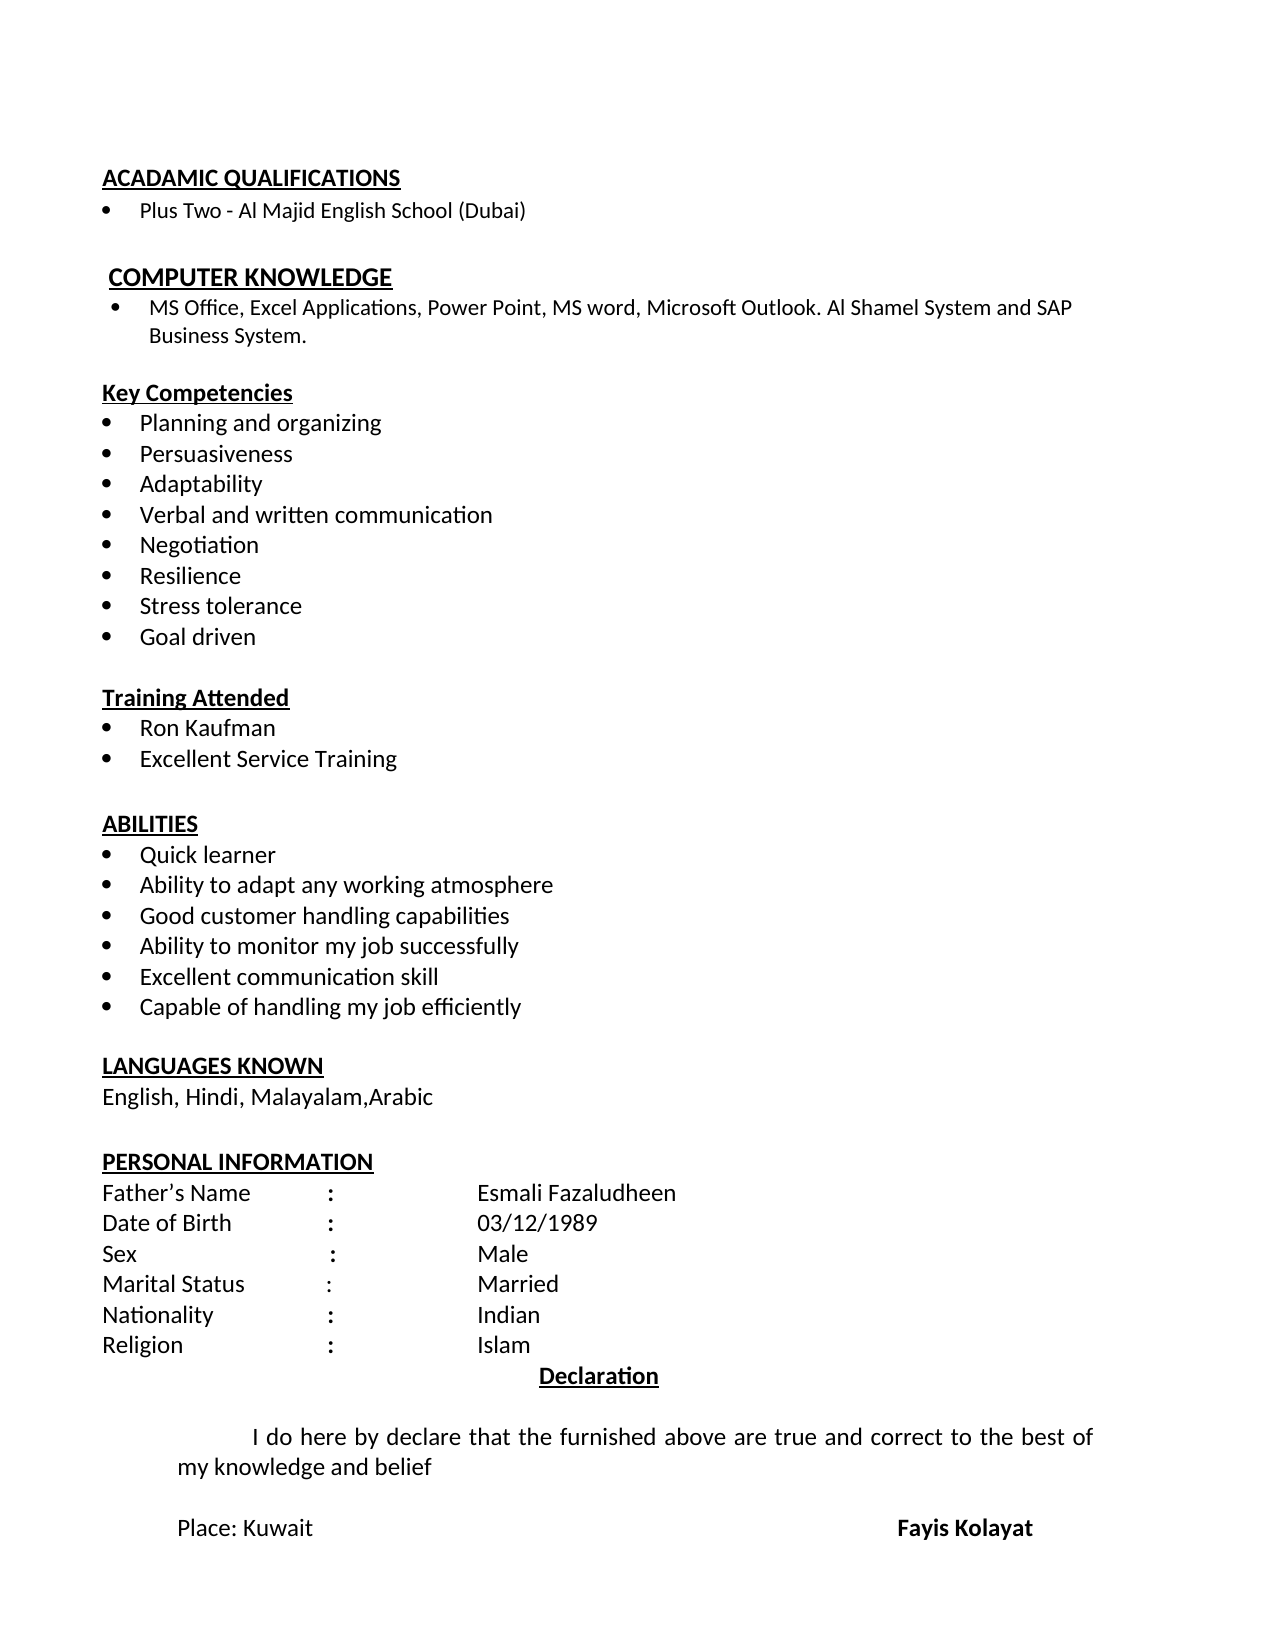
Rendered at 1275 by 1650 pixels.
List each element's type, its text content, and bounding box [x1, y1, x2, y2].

text English, Hindi, Malayalam,Arabic [102, 1081, 1096, 1112]
list Ability to adapt any working atmosphere [102, 869, 1096, 900]
list Stress tolerance [102, 590, 1096, 621]
list Verbal and written communication [102, 499, 1096, 529]
text Training Attended [102, 682, 1096, 712]
list Good customer handling capabilities [102, 900, 1096, 930]
list Resilience [102, 560, 1096, 590]
text Declaration [102, 1360, 1096, 1390]
list Ron Kaufman [102, 712, 1096, 743]
list Goal driven [102, 621, 1096, 651]
subtitle ABILITIES [102, 808, 1096, 839]
list Excellent Service Training [102, 743, 1096, 773]
list Planning and organizing [102, 407, 1096, 438]
text Father’s Name : Esmali Fazaludheen [102, 1177, 1096, 1207]
list Excellent communication skill [102, 961, 1096, 991]
text Marital Status : Married [102, 1268, 1096, 1299]
subtitle LANGUAGES KNOWN [102, 1051, 1096, 1081]
text Nationality : Indian [102, 1299, 1096, 1329]
text Key Competencies [102, 377, 1096, 407]
text Religion : Islam [102, 1329, 1096, 1360]
list Quick learner [102, 839, 1096, 869]
text Place: Kuwait Fayis Kolayat [102, 1512, 1096, 1543]
subtitle COMPUTER KNOWLEDGE [102, 260, 1096, 293]
list Plus Two - Al Majid English School (Dubai) [102, 196, 1096, 224]
list Capable of handling my job efficiently [102, 991, 1096, 1022]
list Adaptability [102, 468, 1096, 499]
text Sex : Male [102, 1238, 1096, 1268]
text I do here by declare that the furnished above are true and correct to the best of my knowledge and belief [177, 1421, 1096, 1482]
subtitle PERSONAL INFORMATION [102, 1146, 1096, 1177]
list Negotiation [102, 529, 1096, 560]
subtitle ACADAMIC QUALIFICATIONS [102, 162, 1096, 192]
text Date of Birth : 03/12/1989 [102, 1207, 1096, 1238]
list Ability to monitor my job successfully [102, 930, 1096, 961]
list Persuasiveness [102, 438, 1096, 468]
list MS Office, Excel Applications, Power Point, MS word, Microsoft Outlook. Al Shamel System and SAP Business System. [111, 293, 1096, 349]
